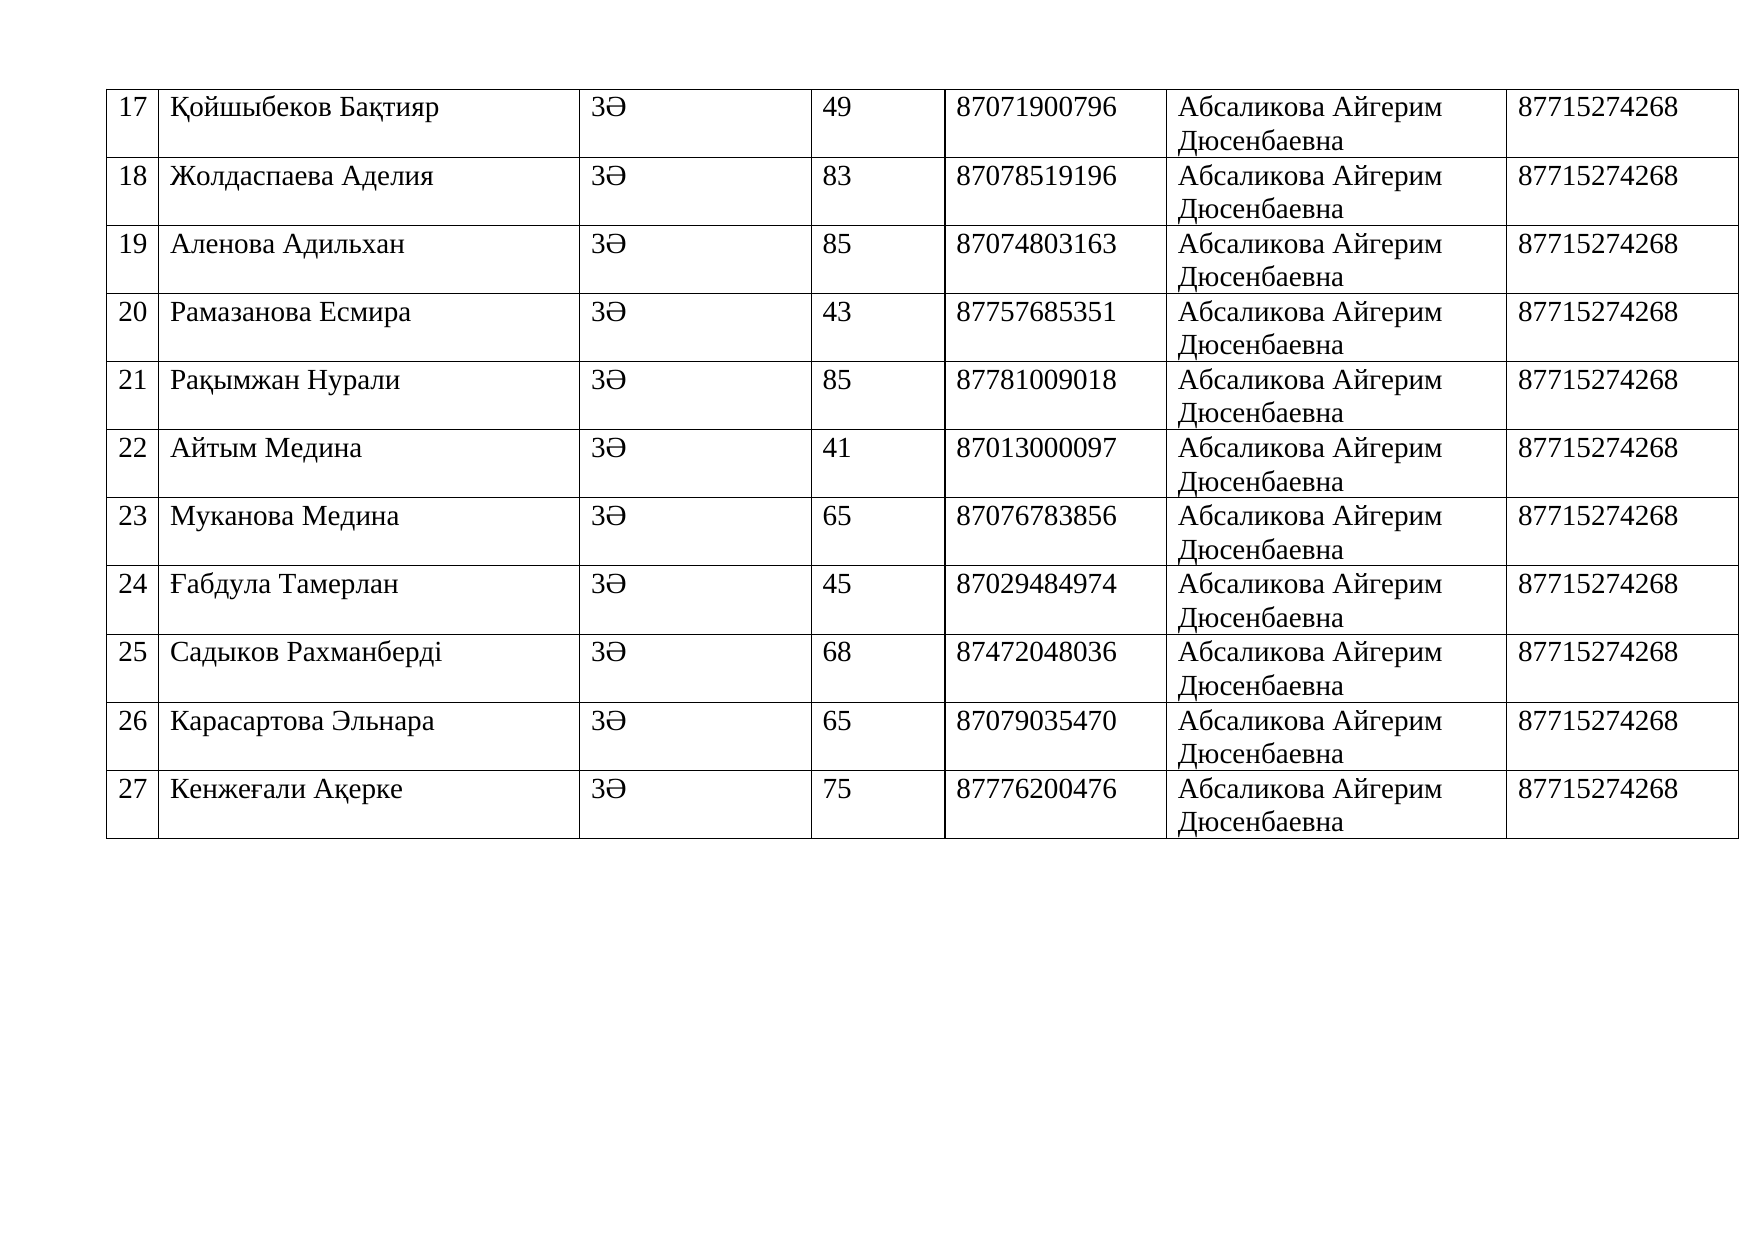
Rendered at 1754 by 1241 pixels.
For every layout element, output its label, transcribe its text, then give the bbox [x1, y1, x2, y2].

table_cell Абсаликова Айгерим Дюсенбаевна [1167, 635, 1506, 702]
table_cell 87715274268 [1507, 498, 1738, 565]
table_cell 87076783856 [946, 498, 1166, 565]
table_cell Жолдаспаева Аделия [159, 158, 579, 225]
table_cell Абсаликова Айгерим Дюсенбаевна [1167, 498, 1506, 565]
table_cell 87715274268 [1507, 362, 1738, 429]
table_cell Рамазанова Есмира [159, 294, 579, 361]
table_cell Ғабдула Тамерлан [159, 566, 579, 633]
table_cell 83 [812, 158, 944, 225]
table_cell 3Ә [580, 498, 811, 565]
table_cell 87715274268 [1507, 635, 1738, 702]
table_cell 87757685351 [946, 294, 1166, 361]
table_cell Абсаликова Айгерим Дюсенбаевна [1167, 430, 1506, 497]
table_cell 3Ә [580, 430, 811, 497]
table_cell Абсаликова Айгерим Дюсенбаевна [1167, 226, 1506, 293]
table_cell 87472048036 [946, 635, 1166, 702]
table_cell 87029484974 [946, 566, 1166, 633]
table_cell 3Ә [580, 566, 811, 633]
table_cell Карасартова Эльнара [159, 703, 579, 770]
table_cell 87715274268 [1507, 430, 1738, 497]
table_cell 87071900796 [946, 90, 1166, 157]
table_cell 20 [107, 294, 158, 361]
table_cell 65 [812, 498, 944, 565]
table_cell 45 [812, 566, 944, 633]
table_cell 25 [107, 635, 158, 702]
table_cell Абсаликова Айгерим Дюсенбаевна [1167, 362, 1506, 429]
table_cell 87715274268 [1507, 294, 1738, 361]
table_cell 23 [107, 498, 158, 565]
table_cell 3Ә [580, 90, 811, 157]
table_cell 87715274268 [1507, 703, 1738, 770]
table_cell 3Ә [580, 771, 811, 838]
table_cell 41 [812, 430, 944, 497]
table_cell 26 [107, 703, 158, 770]
table_cell Муканова Медина [159, 498, 579, 565]
table_cell 87013000097 [946, 430, 1166, 497]
table_cell 3Ә [580, 294, 811, 361]
table_cell Садыков Рахманберді [159, 635, 579, 702]
table_cell 68 [812, 635, 944, 702]
table_cell 3Ә [580, 362, 811, 429]
table_cell 22 [107, 430, 158, 497]
table_cell 27 [107, 771, 158, 838]
table_cell 3Ә [580, 703, 811, 770]
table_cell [1167, 90, 1506, 157]
table_cell 75 [812, 771, 944, 838]
table_cell 3Ә [580, 226, 811, 293]
table_cell 65 [812, 703, 944, 770]
table_cell Рақымжан Нурали [159, 362, 579, 429]
table_cell 24 [107, 566, 158, 633]
table_cell Қойшыбеков Бақтияр [159, 90, 579, 157]
table_cell 87715274268 [1507, 90, 1738, 157]
table_cell Абсаликова Айгерим Дюсенбаевна [1167, 294, 1506, 361]
table_cell Аленова Адильхан [159, 226, 579, 293]
table_cell 85 [812, 362, 944, 429]
table_cell 87078519196 [946, 158, 1166, 225]
table_cell 87715274268 [1507, 566, 1738, 633]
table_cell 19 [107, 226, 158, 293]
table_cell Абсаликова Айгерим Дюсенбаевна [1167, 158, 1506, 225]
table_cell 87776200476 [946, 771, 1166, 838]
table_cell 18 [107, 158, 158, 225]
table_cell 3Ә [580, 158, 811, 225]
table_cell Абсаликова Айгерим Дюсенбаевна [1167, 771, 1506, 838]
table_cell 85 [812, 226, 944, 293]
table_cell Айтым Медина [159, 430, 579, 497]
table_cell 21 [107, 362, 158, 429]
table_cell 87074803163 [946, 226, 1166, 293]
table_cell 43 [812, 294, 944, 361]
table_cell 17 [107, 90, 158, 157]
table_cell Абсаликова Айгерим Дюсенбаевна [1167, 566, 1506, 633]
table_cell 3Ә [580, 635, 811, 702]
table_cell Абсаликова Айгерим Дюсенбаевна [1167, 703, 1506, 770]
table_cell 49 [812, 90, 944, 157]
table_cell Кенжеғали Ақерке [159, 771, 579, 838]
table_cell 87715274268 [1507, 771, 1738, 838]
table_cell 87781009018 [946, 362, 1166, 429]
table_cell 87715274268 [1507, 226, 1738, 293]
table_cell 87715274268 [1507, 158, 1738, 225]
table_cell 87079035470 [946, 703, 1166, 770]
